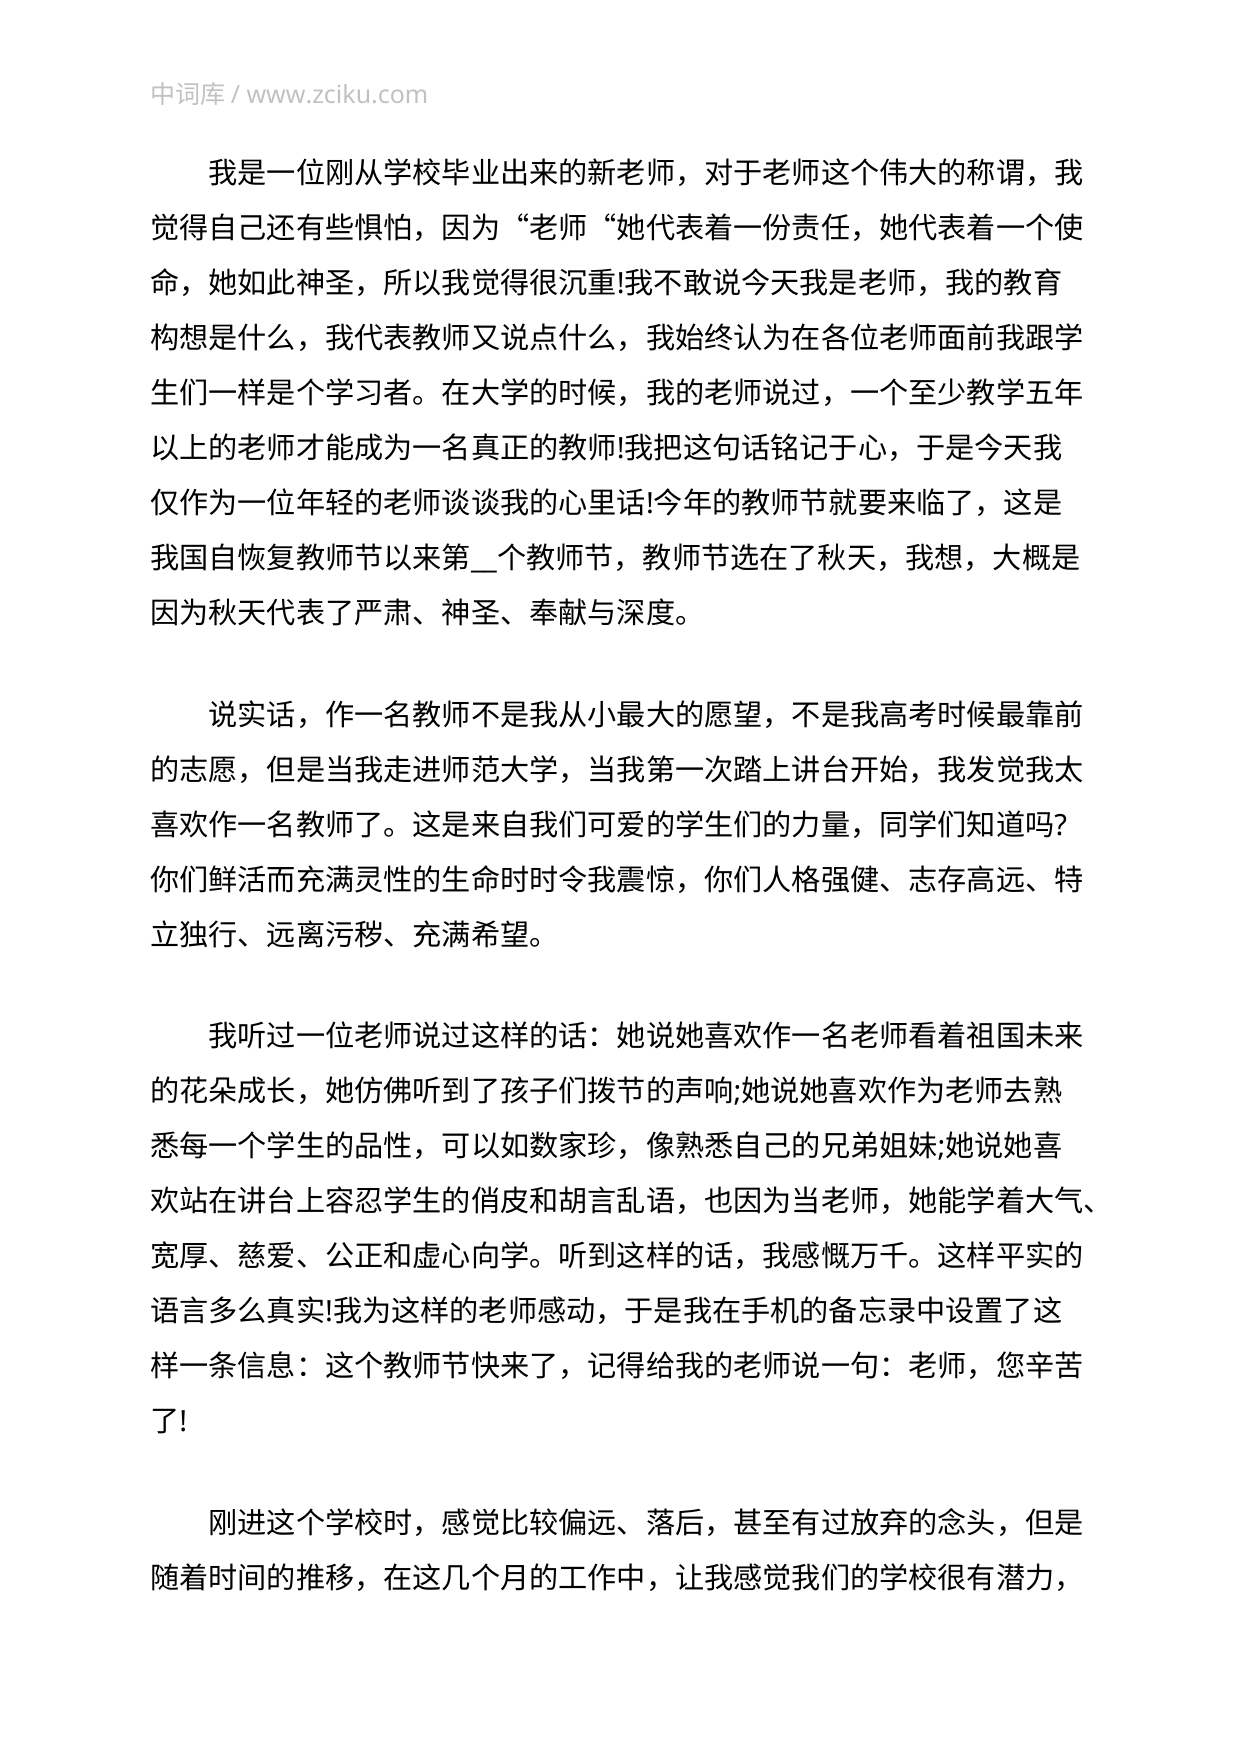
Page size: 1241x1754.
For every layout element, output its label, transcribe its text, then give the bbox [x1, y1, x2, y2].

text 说实话，作一名教师不是我从小最大的愿望，不是我高考时候最靠前的志愿，但是当我走进师范大学，当我第一次踏上讲台开始，我发觉我太喜欢作一名教师了。这是来自我们可爱的学生们的力量，同学们知道吗?你们鲜活而充满灵性的生命时时令我震惊，你们人格强健、志存高远、特立独行、远离污秽、充满希望。 [150, 691, 1090, 953]
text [150, 1499, 1090, 1597]
text 我是一位刚从学校毕业出来的新老师，对于老师这个伟大的称谓，我觉得自己还有些惧怕，因为“老师“她代表着一份责任，她代表着一个使命，她如此神圣，所以我觉得很沉重!我不敢说今天我是老师，我的教育构想是什么，我代表教师又说点什么，我始终认为在各位老师面前我跟学生们一样是个学习者。在大学的时候，我的老师说过，一个至少教学五年以上的老师才能成为一名真正的教师!我把这句话铭记于心，于是今天我仅作为一位年轻的老师谈谈我的心里话!今年的教师节就要来临了，这是我国自恢复教师节以来第__个教师节，教师节选在了秋天，我想，大概是因为秋天代表了严肃、神圣、奉献与深度。 [150, 150, 1090, 632]
text 我听过一位老师说过这样的话：她说她喜欢作一名老师看着祖国未来的花朵成长，她仿佛听到了孩子们拨节的声响;她说她喜欢作为老师去熟悉每一个学生的品性，可以如数家珍，像熟悉自己的兄弟姐妹;她说她喜欢站在讲台上容忍学生的俏皮和胡言乱语，也因为当老师，她能学着大气、宽厚、慈爱、公正和虚心向学。听到这样的话，我感慨万千。这样平实的语言多么真实!我为这样的老师感动，于是我在手机的备忘录中设置了这样一条信息：这个教师节快来了，记得给我的老师说一句：老师，您辛苦了! [150, 1013, 1090, 1440]
